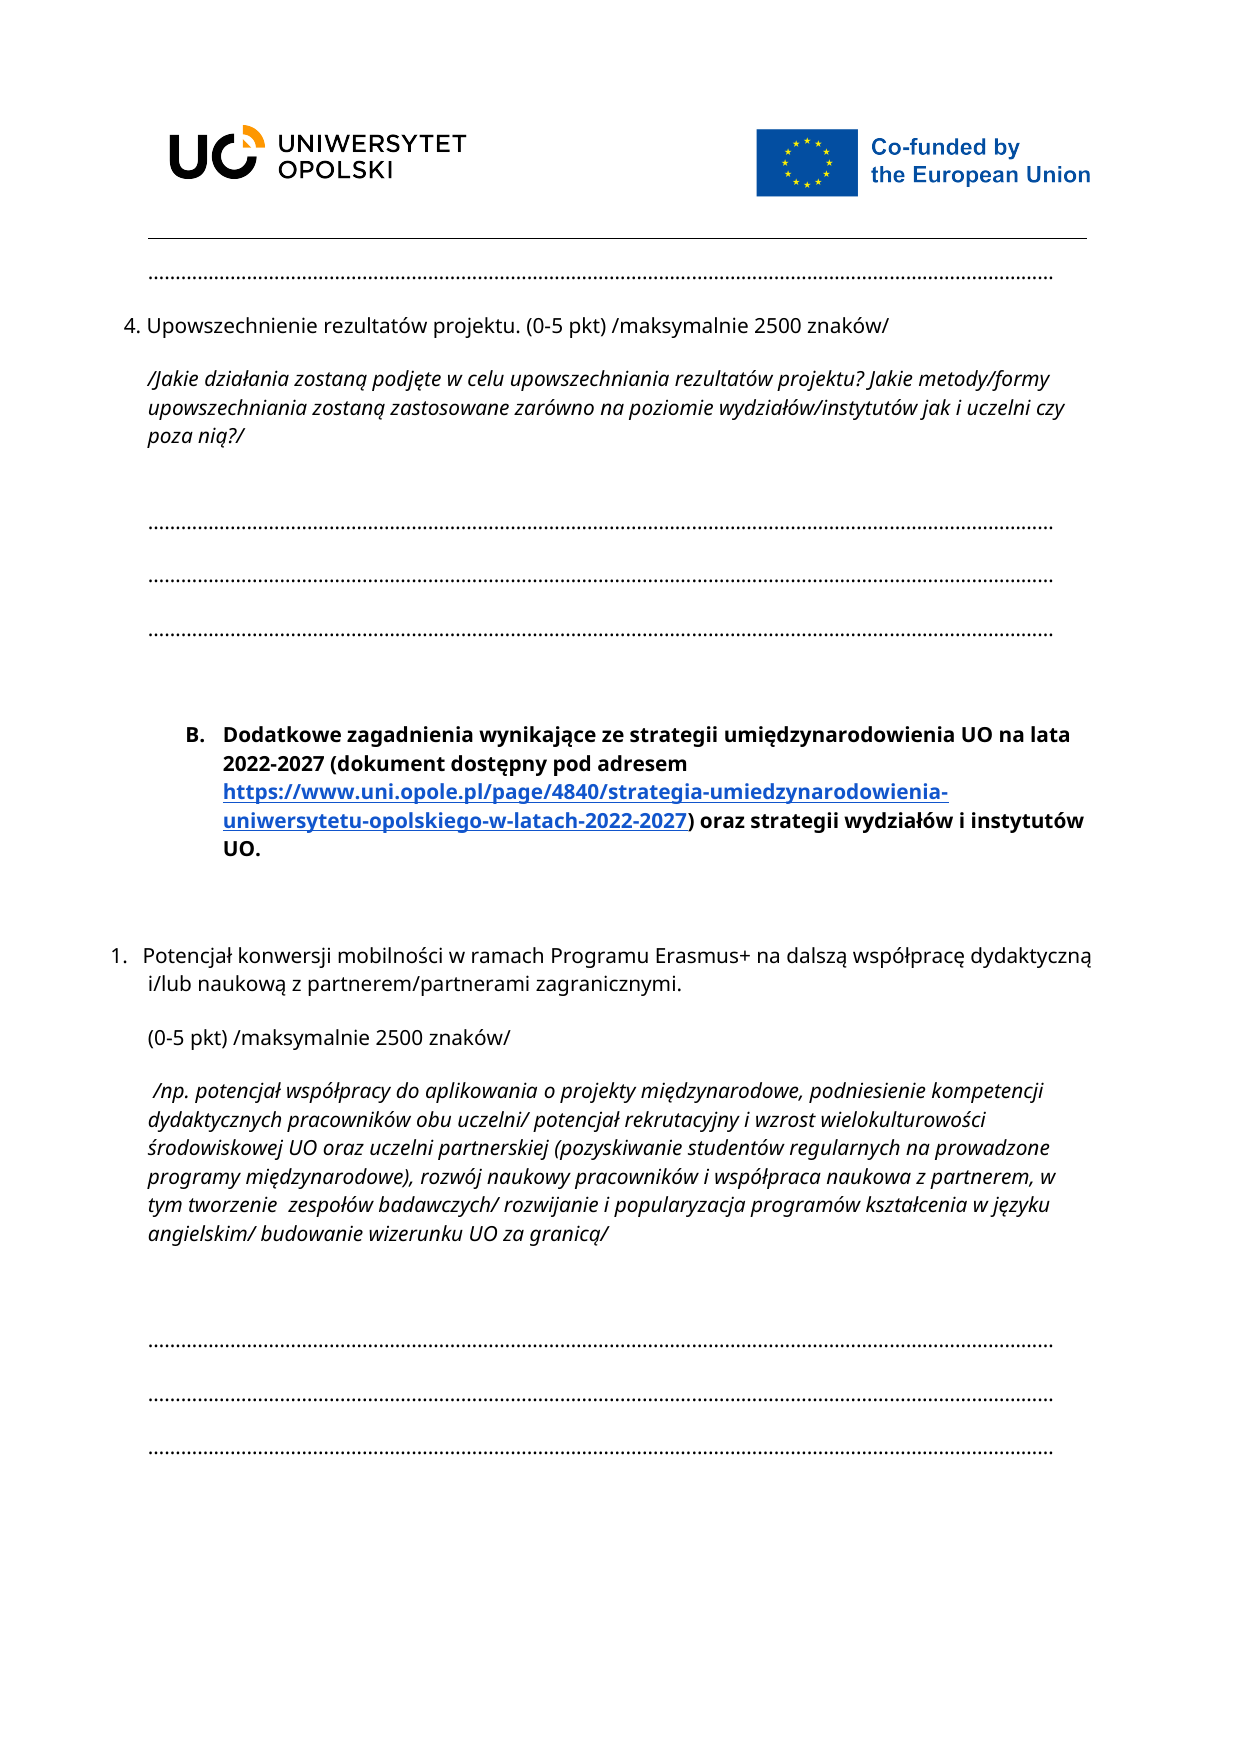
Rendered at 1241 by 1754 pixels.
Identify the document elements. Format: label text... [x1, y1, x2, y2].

text ………………………………………………………………………………………………………………………………………………… [148, 257, 1093, 286]
text ………………………………………………………………………………………………………………………………………………… [148, 614, 1093, 642]
picture [752, 125, 1099, 198]
text /np. potencjał współpracy do aplikowania o projekty międzynarodowe, podniesienie kompetencji dydaktycznych pracowników obu uczelni/ potencjał rekrutacyjny i wzrost wielokulturowości środowiskowej UO oraz uczelni partnerskiej (pozyskiwanie studentów regularnych na prowadzone programy międzynarodowe), rozwój naukowy pracowników i współpraca naukowa z partnerem, w tym tworzenie zespołów badawczych/ rozwijanie i popularyzacja programów kształcenia w języku angielskim/ budowanie wizerunku UO za granicą/ [148, 1076, 1093, 1247]
text ………………………………………………………………………………………………………………………………………………… [148, 1432, 1093, 1461]
list Dodatkowe zagadnienia wynikające ze strategii umiędzynarodowienia UO na lata 2022-2027 (dokument dostępny pod adresem https://www.uni.opole.pl/page/4840/strategia-umiedzynarodowienia-uniwersytetu-opolskiego-w-latach-2022-2027) oraz strategii wydziałów i instytutów UO. [185, 721, 1093, 863]
text ………………………………………………………………………………………………………………………………………………… [148, 560, 1093, 589]
text 4. Upowszechnienie rezultatów projektu. (0-5 pkt) /maksymalnie 2500 znaków/ [118, 311, 1093, 339]
text ………………………………………………………………………………………………………………………………………………… [148, 507, 1093, 535]
text ………………………………………………………………………………………………………………………………………………… [148, 1379, 1093, 1407]
text 1. Potencjał konwersji mobilności w ramach Programu Erasmus+ na dalszą współpracę dydaktyczną i/lub naukową z partnerem/partnerami zagranicznymi. [110, 941, 1093, 998]
text ………………………………………………………………………………………………………………………………………………… [148, 1326, 1093, 1354]
text (0-5 pkt) /maksymalnie 2500 znaków/ [148, 1023, 1093, 1051]
picture [147, 102, 489, 202]
text /Jakie działania zostaną podjęte w celu upowszechniania rezultatów projektu? Jakie metody/formy upowszechniania zostaną zastosowane zarówno na poziomie wydziałów/instytutów jak i uczelni czy poza nią?/ [148, 364, 1093, 449]
